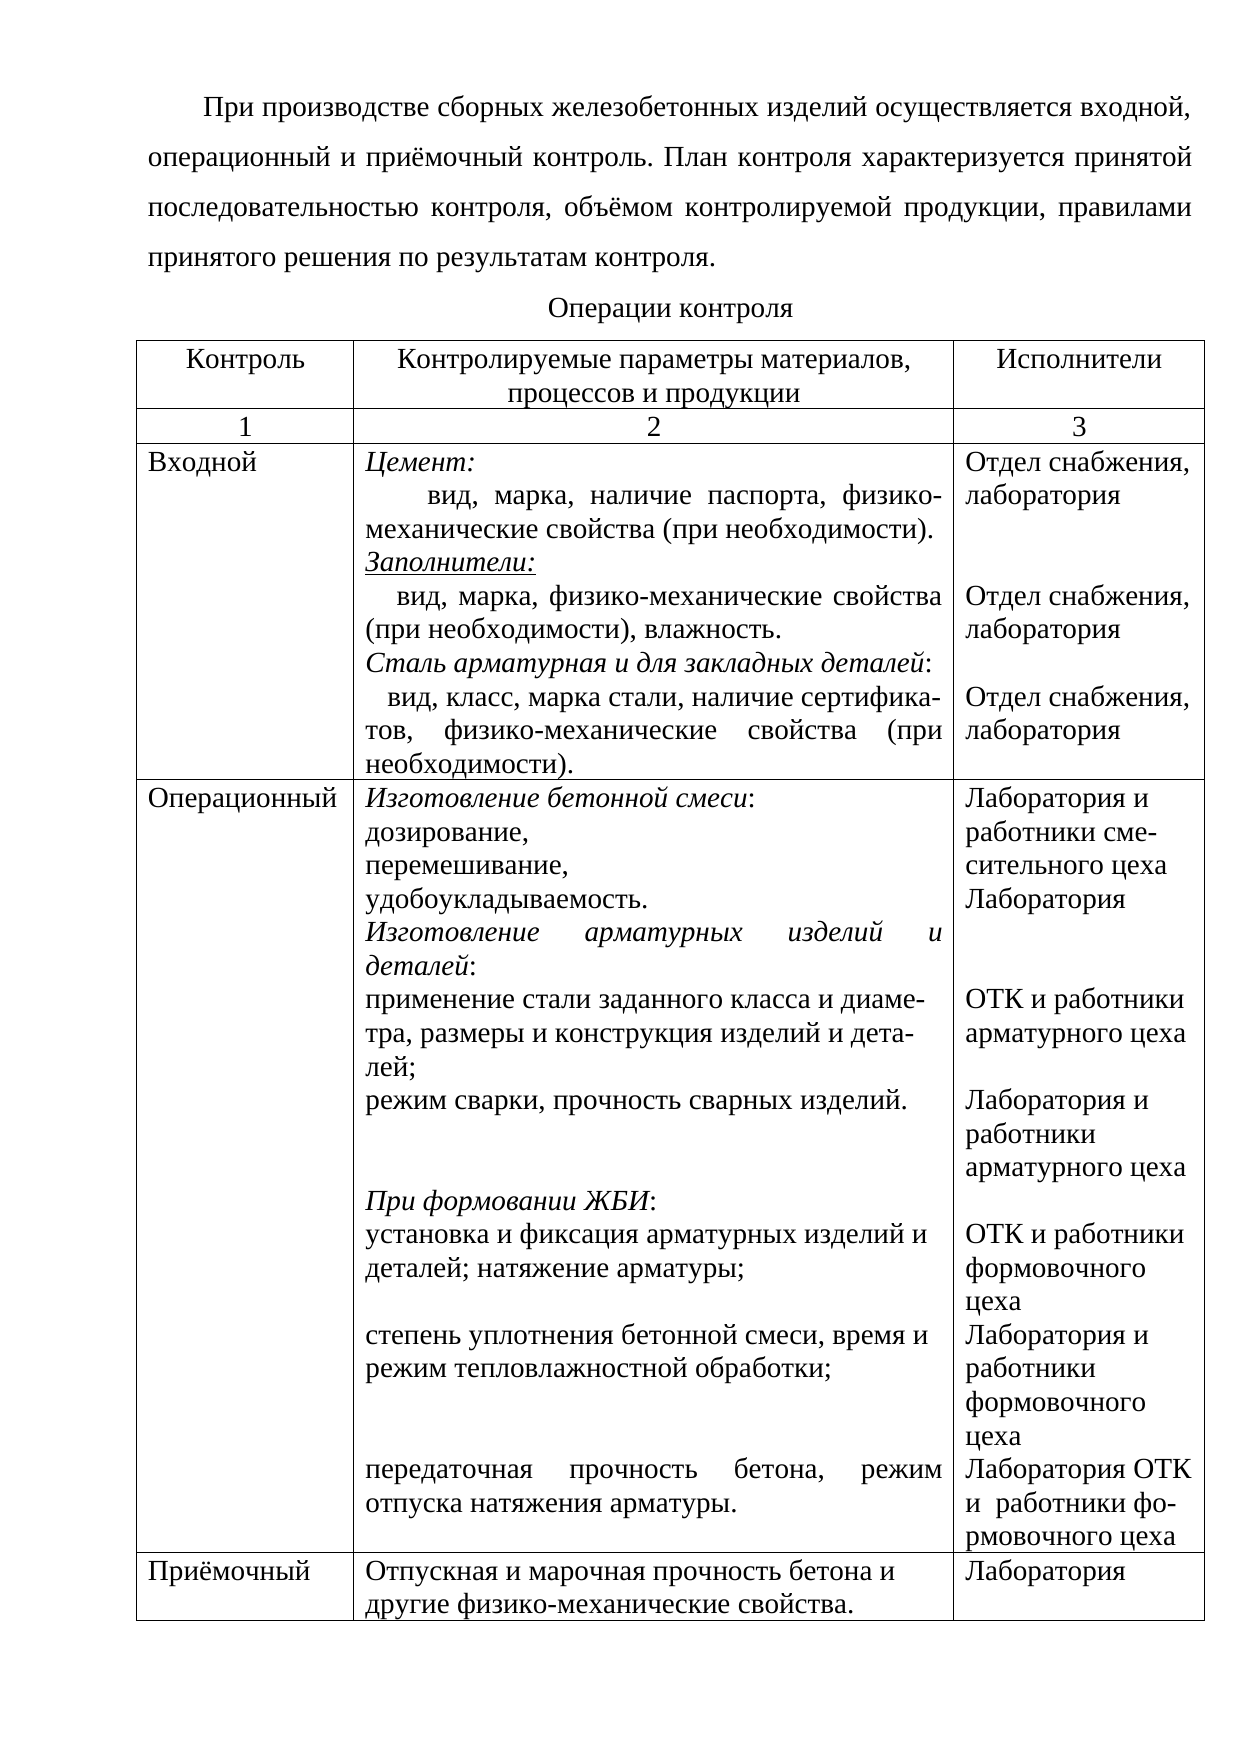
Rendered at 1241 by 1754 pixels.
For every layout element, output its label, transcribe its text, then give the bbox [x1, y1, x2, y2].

table_cell Приёмочный [137, 1553, 353, 1620]
table_cell Изготовление бетонной смеси: дозирование, перемешивание, удобоукладываемость. Изготовление арматурных изделий и деталей: применение стали заданного класса и диаме- тра, размеры и конструкция изделий и дета- лей; режим сварки, прочность сварных изделий. При формовании ЖБИ: установка и фиксация арматурных изделий и деталей; натяжение арматуры; степень уплотнения бетонной смеси, время и режим тепловлажностной обработки; передаточная прочность бетона, режим отпуска натяжения арматуры. [354, 780, 953, 1552]
table_header Контролируемые параметры материалов, процессов и продукции [354, 341, 953, 408]
table_cell 3 [954, 409, 1204, 443]
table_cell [354, 1553, 953, 1620]
table_header Исполнители [954, 341, 1204, 408]
table_cell Лаборатория и работники сме- сительного цеха Лаборатория ОТК и работники арматурного цеха Лаборатория и работники арматурного цеха ОТК и работники формовочного цеха Лаборатория и работники формовочного цеха Лаборатория ОТК и работники фо- рмовочного цеха [954, 780, 1204, 1552]
table_cell Операционный [137, 780, 353, 1552]
table_cell 1 [137, 409, 353, 443]
table_cell Цемент: вид, марка, наличие паспорта, физико-механические свойства (при необходимости). Заполнители: вид, марка, физико-механические свойства (при необходимости), влажность. Сталь арматурная и для закладных деталей: вид, класс, марка стали, наличие сертифика- тов, физико-механические свойства (при необходимости). [354, 444, 953, 779]
table_cell Отдел снабжения, лаборатория Отдел снабжения, лаборатория Отдел снабжения, лаборатория [954, 444, 1204, 779]
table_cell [954, 1553, 1204, 1620]
table_header Контроль [137, 341, 353, 408]
text Операции контроля [148, 290, 1193, 323]
table_cell 2 [354, 409, 953, 443]
table_cell Входной [137, 444, 353, 779]
text При производстве сборных железобетонных изделий осуществляется входной, операционный и приёмочный контроль. План контроля характеризуется принятой последовательностью контроля, объёмом контролируемой продукции, правилами принятого решения по результатам контроля. [148, 89, 1193, 273]
